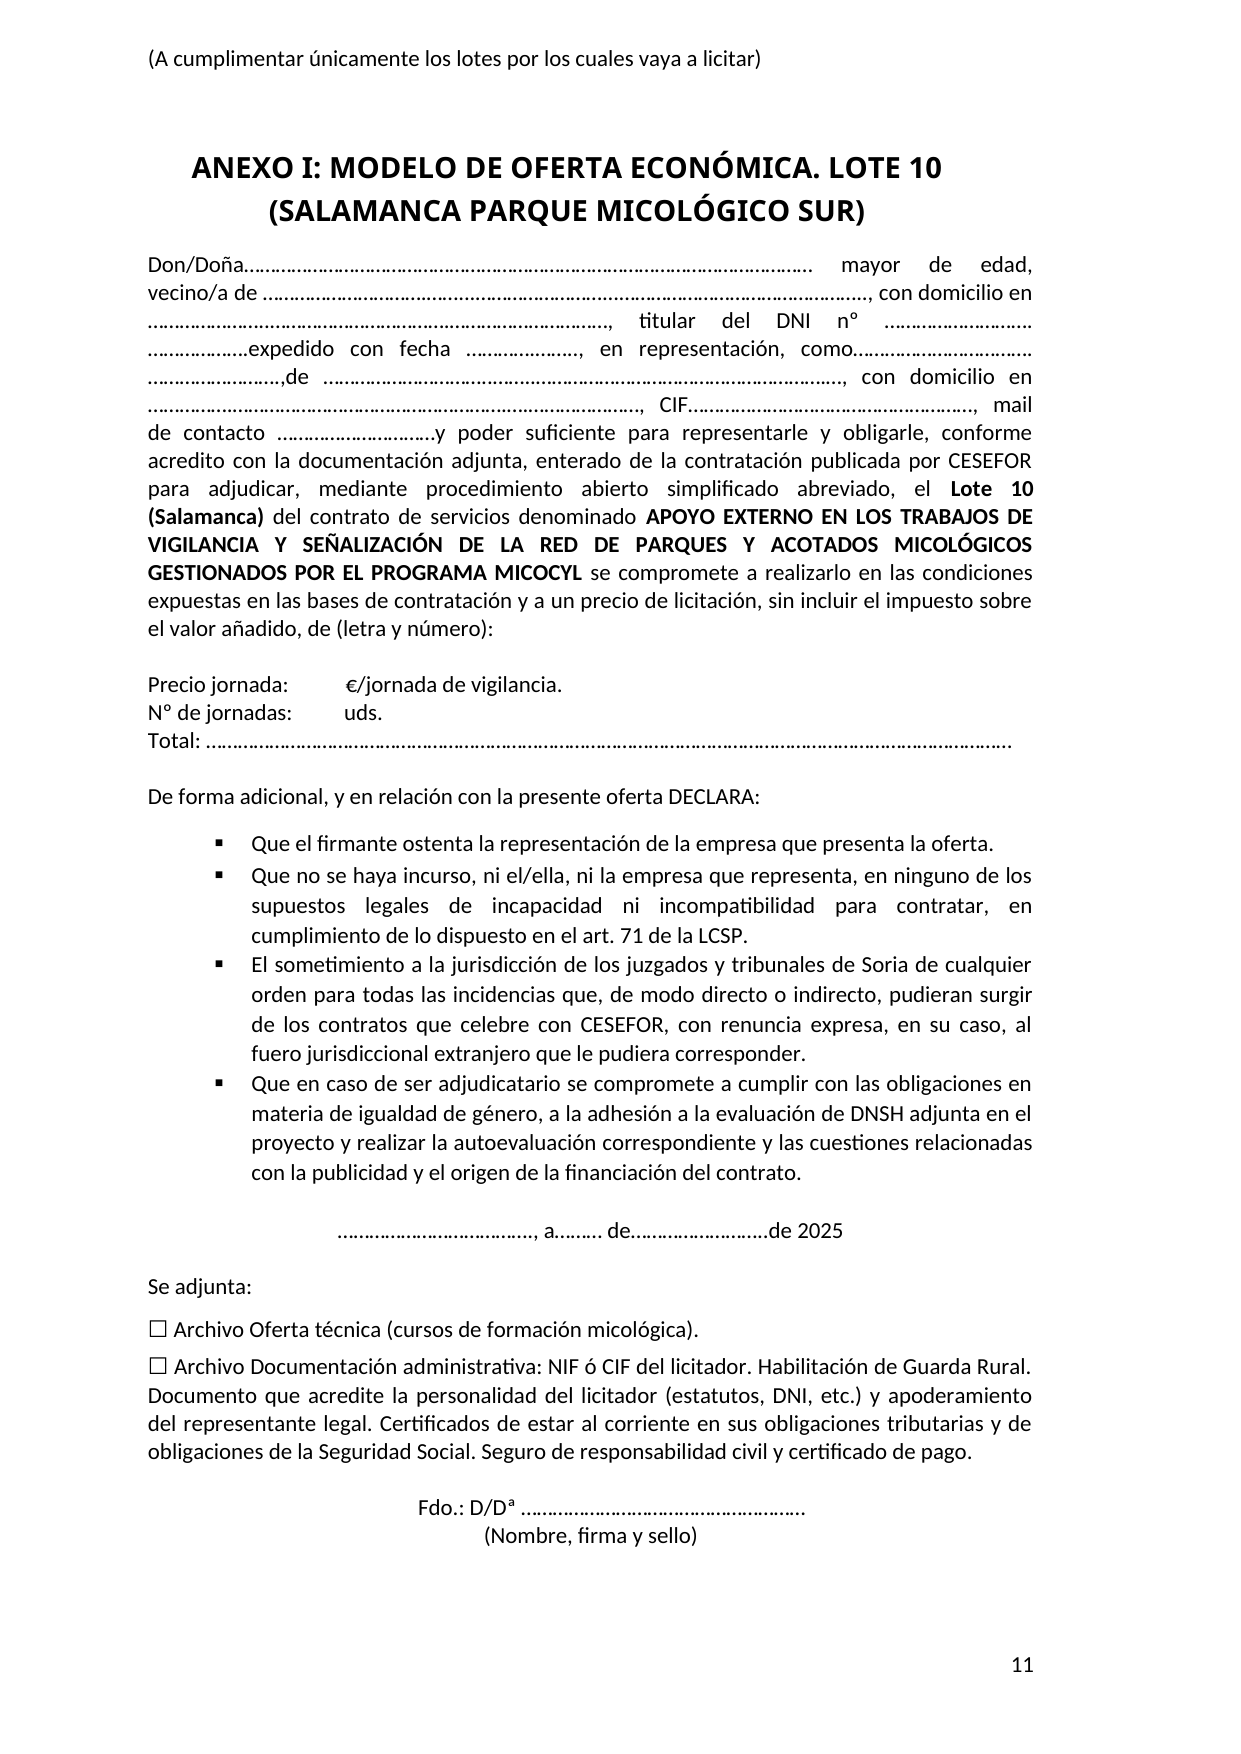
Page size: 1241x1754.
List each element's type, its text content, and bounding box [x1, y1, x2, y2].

text De forma adicional, y en relación con la presente oferta DECLARA: [148, 782, 1034, 810]
text ☐ Archivo Documentación administrativa: NIF ó CIF del licitador. Habilitación de Guarda Rural. Documento que acredite la personalidad del licitador (estatutos, DNI, etc.) y apoderamiento del representante legal. Certificados de estar al corriente en sus obligaciones tributarias y de obligaciones de la Seguridad Social. Seguro de responsabilidad civil y certificado de pago. [148, 1350, 1034, 1465]
text ………………………………., a……… de……………………..de 2025 [148, 1216, 1034, 1244]
text Precio jornada: €/jornada de vigilancia. [148, 670, 1034, 698]
text (Nombre, firma y sello) [148, 1521, 1034, 1549]
text Total: ……………………………………………………………………………………………………………………………………… [148, 726, 1034, 754]
text ☐ Archivo Oferta técnica (cursos de formación micológica). [148, 1312, 1034, 1344]
text Se adjunta: [148, 1272, 1034, 1300]
list Que no se haya incurso, ni el/ella, ni la empresa que representa, en ninguno de los supuestos legales de incapacidad ni incompatibilidad para contratar, en cumplimiento de lo dispuesto en el art. 71 de la LCSP. [214, 861, 1034, 949]
text Nº de jornadas: uds. [148, 698, 1034, 726]
list Que el firmante ostenta la representación de la empresa que presenta la oferta. [214, 829, 1034, 857]
text ANEXO I: MODELO DE OFERTA ECONÓMICA. LOTE 10 (SALAMANCA PARQUE MICOLÓGICO SUR) [148, 148, 986, 230]
text Fdo.: D/Dª ……………………………………………… [148, 1493, 1076, 1521]
list El sometimiento a la jurisdicción de los juzgados y tribunales de Soria de cualquier orden para todas las incidencias que, de modo directo o indirecto, pudieran surgir de los contratos que celebre con CESEFOR, con renuncia expresa, en su caso, al fuero jurisdiccional extranjero que le pudiera corresponder. [214, 950, 1034, 1067]
list Que en caso de ser adjudicatario se compromete a cumplir con las obligaciones en materia de igualdad de género, a la adhesión a la evaluación de DNSH adjunta en el proyecto y realizar la autoevaluación correspondiente y las cuestiones relacionadas con la publicidad y el origen de la financiación del contrato. [214, 1069, 1034, 1186]
text Don/Doña……………………………………………………………………………………………… mayor de edad, vecino/a de ………………………….……...……………………...……………………………………….., con domicilio en …………………..…………………………….…………………………, titular del DNI nº ……………………….……………….expedido con fecha ………….…….., en representación, como…………………………….…………………….,de …………………………..……..……………………………………………….…, con domicilio en …………….…………………………………………….….…………………, CIF………………………………………………, mail de contacto …………………………y poder suficiente para representarle y obligarle, conforme acredito con la documentación adjunta, enterado de la contratación publicada por CESEFOR para adjudicar, mediante procedimiento abierto simplificado abreviado, el Lote 10 (Salamanca) del contrato de servicios denominado APOYO EXTERNO EN LOS TRABAJOS DE VIGILANCIA Y SEÑALIZACIÓN DE LA RED DE PARQUES Y ACOTADOS MICOLÓGICOS GESTIONADOS POR EL PROGRAMA MICOCYL se compromete a realizarlo en las condiciones expuestas en las bases de contratación y a un precio de licitación, sin incluir el impuesto sobre el valor añadido, de (letra y número): [148, 250, 1034, 642]
